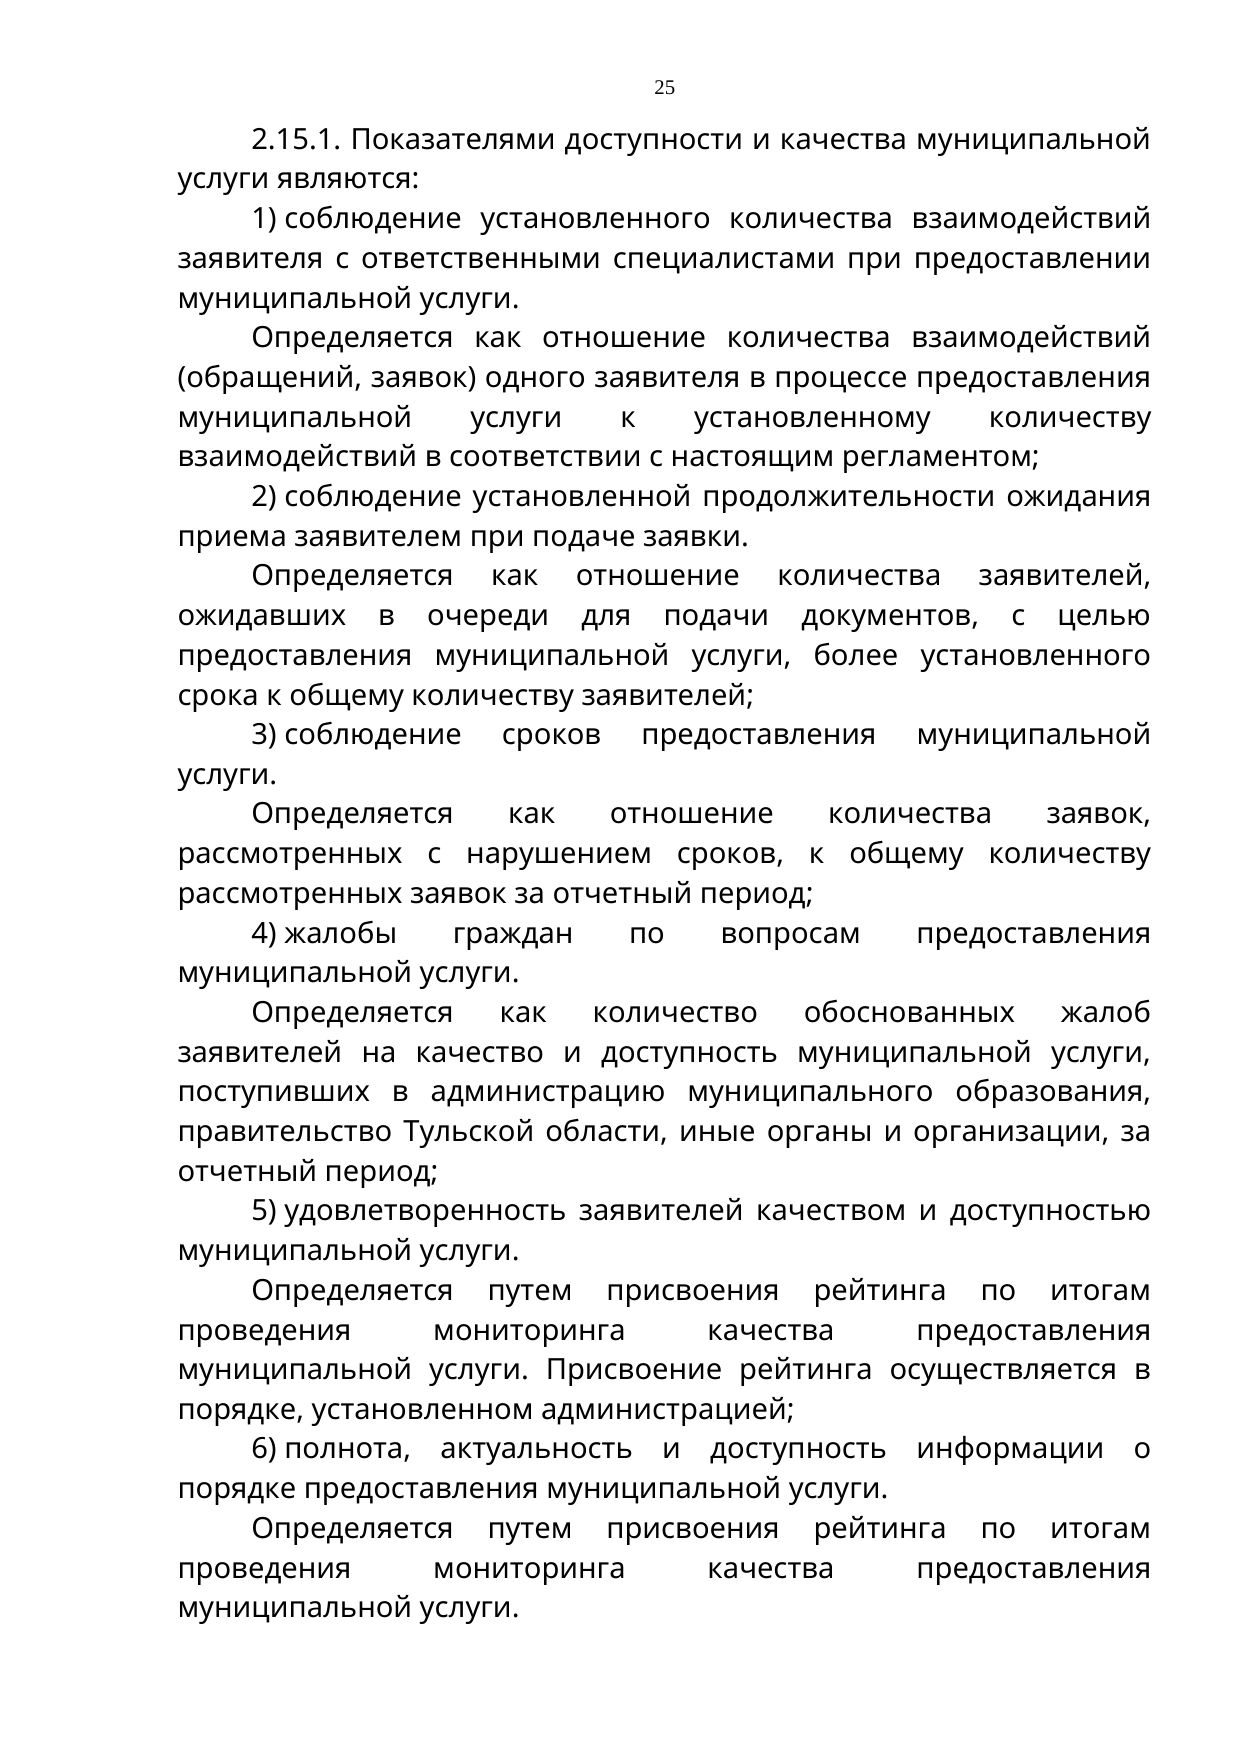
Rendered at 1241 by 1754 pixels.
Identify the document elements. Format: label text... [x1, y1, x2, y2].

text 1) соблюдение установленного количества взаимодействий заявителя с ответственными специалистами при предоставлении муниципальной услуги. [177, 197, 1152, 317]
text Определяется как отношение количества заявителей, ожидавших в очереди для подачи документов, с целью предоставления муниципальной услуги, более установленного срока к общему количеству заявителей; [177, 555, 1152, 713]
text 4) жалобы граждан по вопросам предоставления муниципальной услуги. [177, 912, 1152, 991]
text Определяется путем присвоения рейтинга по итогам проведения мониторинга качества предоставления муниципальной услуги. Присвоение рейтинга осуществляется в порядке, установленном администрацией; [177, 1269, 1152, 1428]
text Определяется как отношение количества заявок, рассмотренных с нарушением сроков, к общему количеству рассмотренных заявок за отчетный период; [177, 793, 1152, 912]
text Определяется как отношение количества взаимодействий (обращений, заявок) одного заявителя в процессе предоставления муниципальной услуги к установленному количеству взаимодействий в соответствии с настоящим регламентом; [177, 317, 1152, 475]
text 2) соблюдение установленной продолжительности ожидания приема заявителем при подаче заявки. [177, 475, 1152, 555]
text 3) соблюдение сроков предоставления муниципальной услуги. [177, 713, 1152, 793]
text Определяется как количество обоснованных жалоб заявителей на качество и доступность муниципальной услуги, поступивших в администрацию муниципального образования, правительство Тульской области, иные органы и организации, за отчетный период; [177, 991, 1152, 1190]
text 2.15.1. Показателями доступности и качества муниципальной услуги являются: [177, 118, 1152, 197]
text 5) удовлетворенность заявителей качеством и доступностью муниципальной услуги. [177, 1190, 1152, 1269]
text 6) полнота, актуальность и доступность информации о порядке предоставления муниципальной услуги. [177, 1428, 1152, 1507]
text Определяется путем присвоения рейтинга по итогам проведения мониторинга качества предоставления муниципальной услуги. [177, 1507, 1152, 1626]
